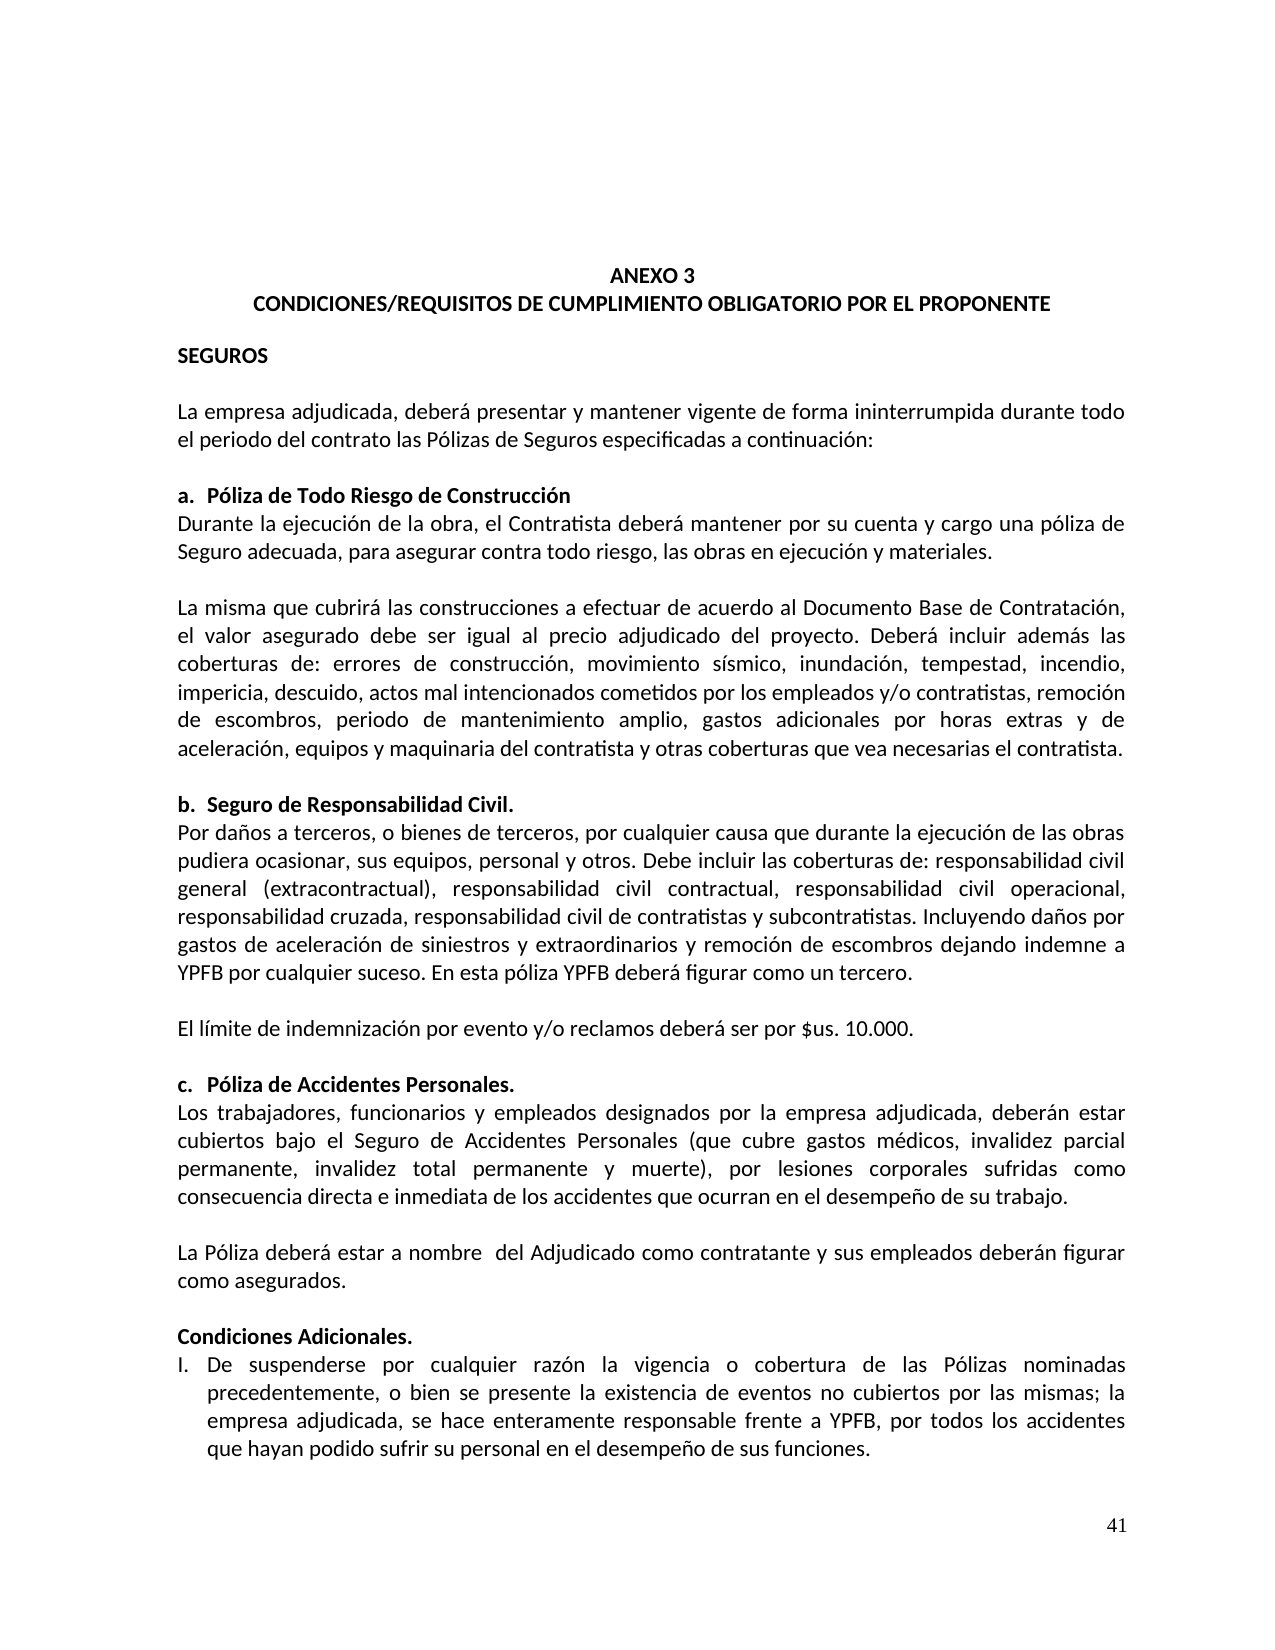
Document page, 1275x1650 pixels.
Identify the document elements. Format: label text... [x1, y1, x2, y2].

text Los trabajadores, funcionarios y empleados designados por la empresa adjudicada, deberán estar cubiertos bajo el Seguro de Accidentes Personales (que cubre gastos médicos, invalidez parcial permanente, invalidez total permanente y muerte), por lesiones corporales sufridas como consecuencia directa e inmediata de los accidentes que ocurran en el desempeño de su trabajo. [177, 1098, 1127, 1210]
text Durante la ejecución de la obra, el Contratista deberá mantener por su cuenta y cargo una póliza de Seguro adecuada, para asegurar contra todo riesgo, las obras en ejecución y materiales. [177, 509, 1127, 566]
text Condiciones Adicionales. [177, 1322, 1127, 1350]
text La Póliza deberá estar a nombre del Adjudicado como contratante y sus empleados deberán figurar como asegurados. [177, 1238, 1127, 1294]
text Por daños a terceros, o bienes de terceros, por cualquier causa que durante la ejecución de las obras pudiera ocasionar, sus equipos, personal y otros. Debe incluir las coberturas de: responsabilidad civil general (extracontractual), responsabilidad civil contractual, responsabilidad civil operacional, responsabilidad cruzada, responsabilidad civil de contratistas y subcontratistas. Incluyendo daños por gastos de aceleración de siniestros y extraordinarios y remoción de escombros dejando indemne a YPFB por cualquier suceso. En esta póliza YPFB deberá figurar como un tercero. [177, 818, 1127, 986]
text SEGUROS [177, 341, 1127, 369]
list Póliza de Todo Riesgo de Construcción [177, 481, 1127, 509]
text El límite de indemnización por evento y/o reclamos deberá ser por $us. 10.000. [177, 1014, 1127, 1042]
text La empresa adjudicada, deberá presentar y mantener vigente de forma ininterrumpida durante todo el periodo del contrato las Pólizas de Seguros especificadas a continuación: [177, 397, 1127, 453]
list Póliza de Accidentes Personales. [177, 1070, 1127, 1098]
list De suspenderse por cualquier razón la vigencia o cobertura de las Pólizas nominadas precedentemente, o bien se presente la existencia de eventos no cubiertos por las mismas; la empresa adjudicada, se hace enteramente responsable frente a YPFB, por todos los accidentes que hayan podido sufrir su personal en el desempeño de sus funciones. [177, 1350, 1127, 1462]
text CONDICIONES/REQUISITOS DE CUMPLIMIENTO OBLIGATORIO POR EL PROPONENTE [177, 289, 1127, 317]
list Seguro de Responsabilidad Civil. [177, 790, 1127, 818]
text La misma que cubrirá las construcciones a efectuar de acuerdo al Documento Base de Contratación, el valor asegurado debe ser igual al precio adjudicado del proyecto. Deberá incluir además las coberturas de: errores de construcción, movimiento sísmico, inundación, tempestad, incendio, impericia, descuido, actos mal intencionados cometidos por los empleados y/o contratistas, remoción de escombros, periodo de mantenimiento amplio, gastos adicionales por horas extras y de aceleración, equipos y maquinaria del contratista y otras coberturas que vea necesarias el contratista. [177, 593, 1127, 762]
text ANEXO 3 [177, 261, 1127, 289]
